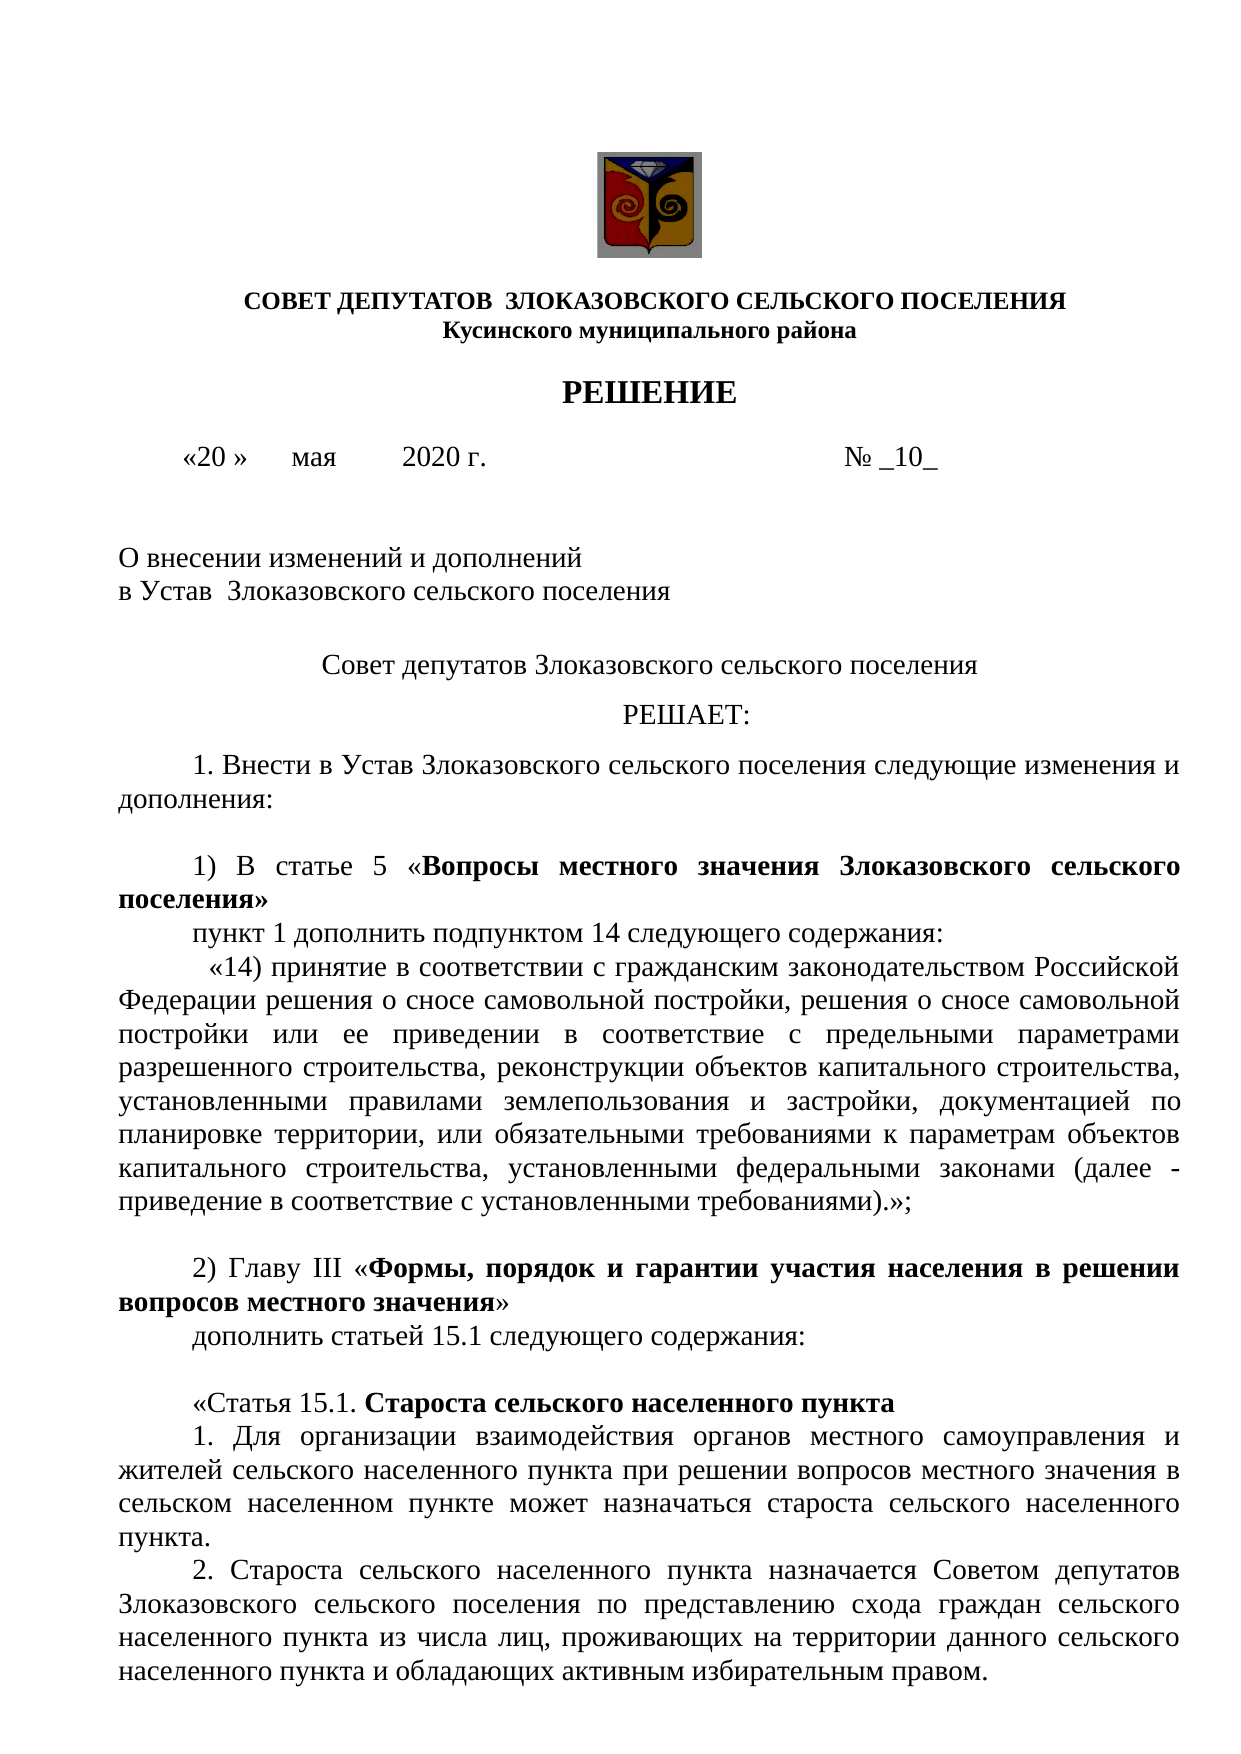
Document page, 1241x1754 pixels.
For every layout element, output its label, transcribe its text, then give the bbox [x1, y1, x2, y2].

text 1. Внести в Устав Злоказовского сельского поселения следующие изменения и дополнения: [118, 747, 1181, 814]
text в Устав Злоказовского сельского поселения [118, 573, 1181, 607]
text О внесении изменений и дополнений [118, 540, 1181, 573]
text дополнить статьей 15.1 следующего содержания: [118, 1318, 1181, 1351]
text «14) принятие в соответствии с гражданским законодательством Российской Федерации решения о сносе самовольной постройки, решения о сносе самовольной постройки или ее приведении в соответствие с предельными параметрами разрешенного строительства, реконструкции объектов капитального строительства, установленными правилами землепользования и застройки, документацией по планировке территории, или обязательными требованиями к параметрам объектов капитального строительства, установленными федеральными законами (далее - приведение в соответствие с установленными требованиями).»; [118, 949, 1181, 1217]
text 1) В статье 5 «Вопросы местного значения Злоказовского сельского поселения» [118, 848, 1181, 915]
text 2) Главу III «Формы, порядок и гарантии участия населения в решении вопросов местного значения» [118, 1251, 1181, 1318]
text РЕШАЕТ: [118, 697, 1181, 731]
text 1. Для организации взаимодействия органов местного самоуправления и жителей сельского населенного пункта при решении вопросов местного значения в сельском населенном пункте может назначаться староста сельского населенного пункта. [118, 1418, 1181, 1552]
table_header [171, 90, 1128, 506]
text пункт 1 дополнить подпунктом 14 следующего содержания: [118, 915, 1181, 949]
text Совет депутатов Злоказовского сельского поселения [118, 647, 1181, 680]
text «Статья 15.1. Староста сельского населенного пункта [118, 1385, 1181, 1418]
text 2. Староста сельского населенного пункта назначается Советом депутатов Злоказовского сельского поселения по представлению схода граждан сельского населенного пункта из числа лиц, проживающих на территории данного сельского населенного пункта и обладающих активным избирательным правом. [118, 1552, 1181, 1687]
